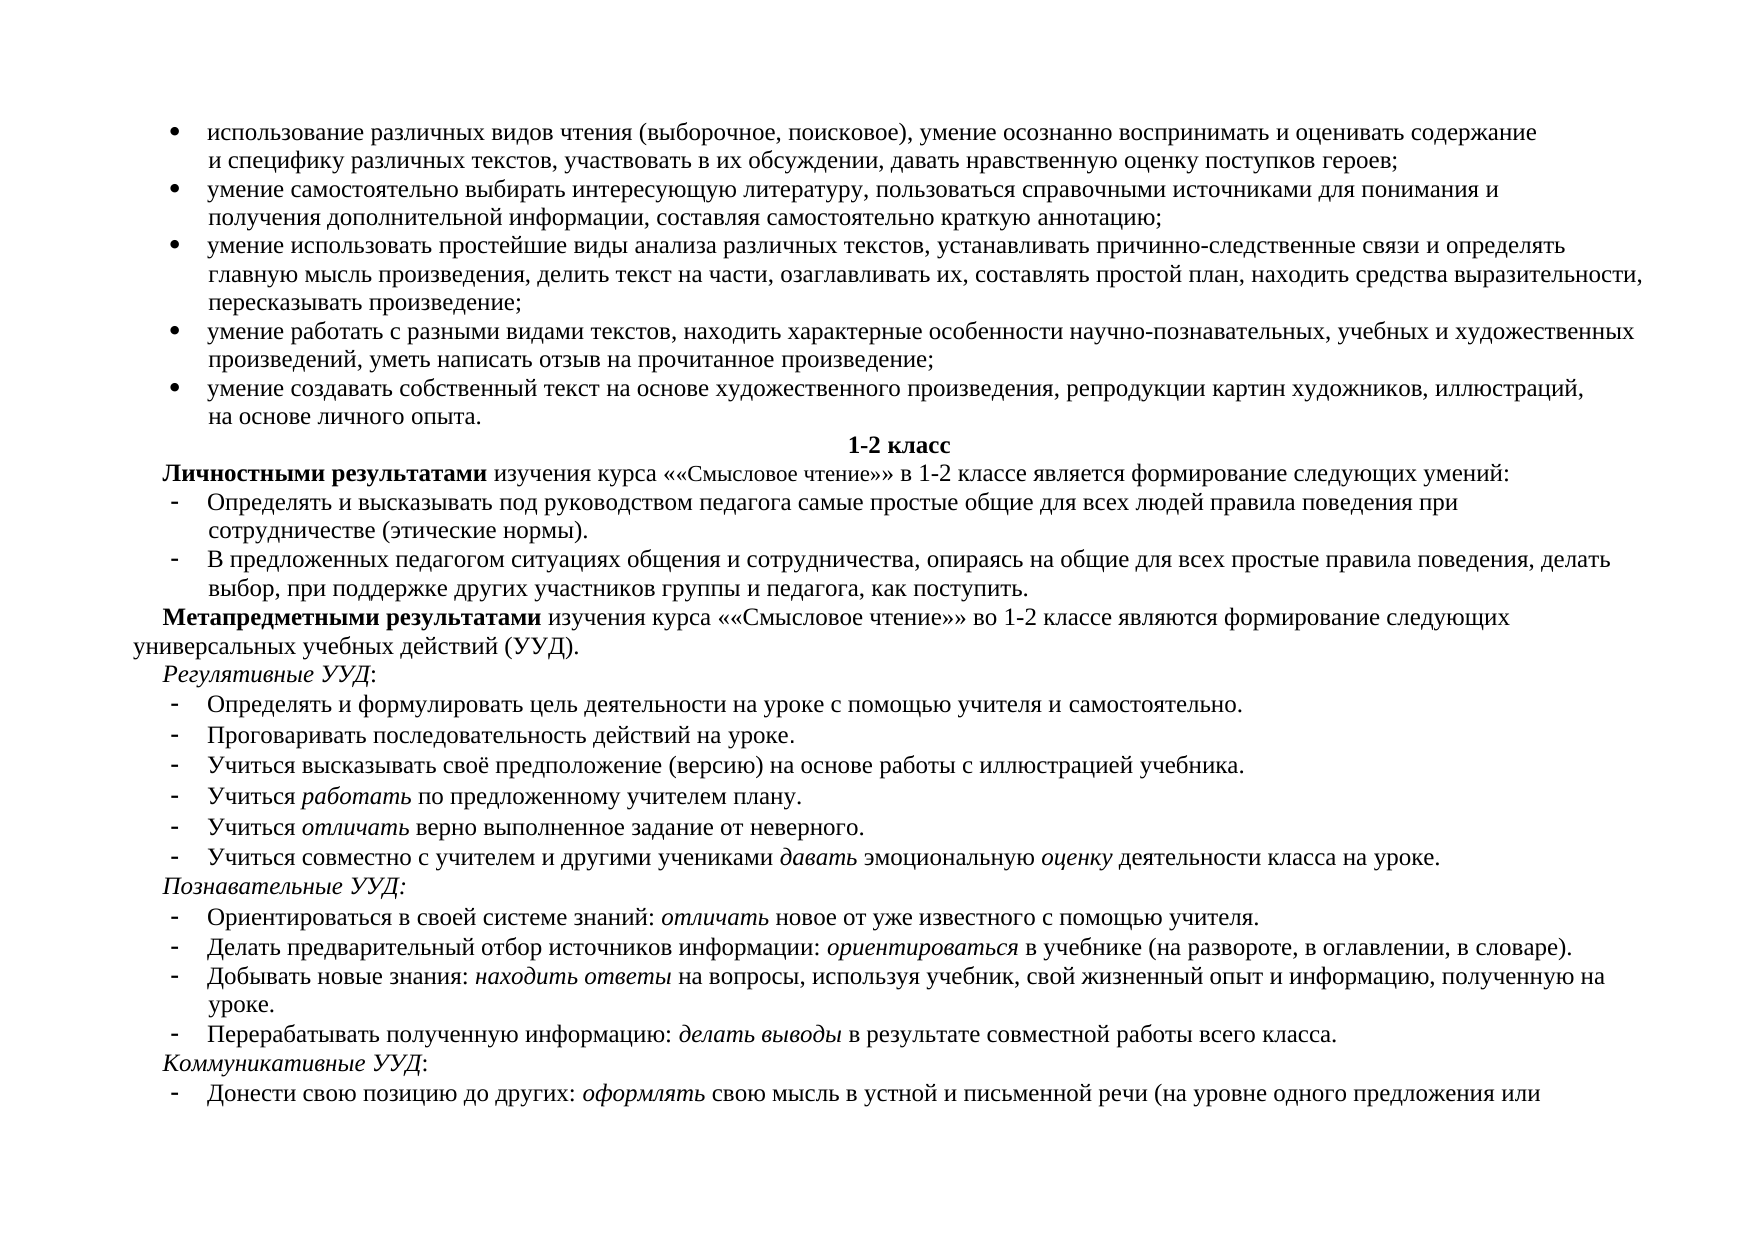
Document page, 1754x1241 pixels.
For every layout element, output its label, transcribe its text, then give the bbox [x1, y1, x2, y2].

list Перерабатывать полученную информацию: делать выводы в результате совместной работы всего класса. [170, 1018, 1725, 1049]
list использование различных видов чтения (выборочное, поисковое), умение осознанно воспринимать и оценивать содержание и специфику различных текстов, участвовать в их обсуждении, давать нравственную оценку поступков героев; [170, 117, 1556, 174]
list Учиться работать по предложенному учителем плану. [170, 780, 1725, 811]
list Определять и формулировать цель деятельности на уроке с помощью учителя и самостоятельно. [170, 688, 1725, 719]
list Определять и высказывать под руководством педагога самые простые общие для всех людей правила поведения при сотрудничестве (этические нормы). [170, 488, 1631, 544]
text Метапредметными результатами изучения курса ««Смысловое чтение»» во 1-2 классе являются формирование следующих универсальных учебных действий (УУД). [133, 602, 1638, 659]
list умение использовать простейшие виды анализа различных текстов, устанавливать причинно-следственные связи и определять главную мысль произведения, делить текст на части, озаглавливать их, составлять простой план, находить средства выразительности, пересказывать произведение; [170, 231, 1661, 316]
list Учиться высказывать своё предположение (версию) на основе работы с иллюстрацией учебника. [170, 749, 1725, 780]
list Добывать новые знания: находить ответы на вопросы, используя учебник, свой жизненный опыт и информацию, полученную на уроке. [170, 962, 1666, 1018]
list умение создавать собственный текст на основе художественного произведения, репродукции картин художников, иллюстраций, на основе личного опыта. [170, 374, 1614, 430]
list умение работать с разными видами текстов, находить характерные особенности научно-познавательных, учебных и художественных произведений, уметь написать отзыв на прочитанное произведение; [170, 317, 1635, 373]
list Донести свою позицию до других: оформлять свою мысль в устной и письменной речи (на уровне одного предложения или [170, 1078, 1725, 1106]
list В предложенных педагогом ситуациях общения и сотрудничества, опираясь на общие для всех простые правила поведения, делать выбор, при поддержке других участников группы и педагога, как поступить. [170, 544, 1617, 602]
list умение самостоятельно выбирать интересующую литературу, пользоваться справочными источниками для понимания и получения дополнительной информации, составляя самостоятельно краткую аннотацию; [170, 174, 1617, 231]
text Познавательные УУД: [162, 872, 1725, 900]
text Регулятивные УУД: [162, 659, 1725, 688]
text Личностными результатами изучения курса ««Смысловое чтение»» в 1-2 классе является формирование следующих умений: [162, 459, 1725, 488]
list Учиться совместно с учителем и другими учениками давать эмоциональную оценку деятельности класса на уроке. [170, 841, 1725, 872]
list Проговаривать последовательность действий на уроке. [170, 719, 1725, 749]
subtitle класс [848, 431, 1725, 459]
list Учиться отличать верно выполненное задание от неверного. [170, 811, 1725, 841]
list Делать предварительный отбор источников информации: ориентироваться в учебнике (на развороте, в оглавлении, в словаре). [170, 931, 1725, 962]
list Ориентироваться в своей системе знаний: отличать новое от уже известного с помощью учителя. [170, 901, 1725, 931]
text Коммуникативные УУД: [162, 1049, 1725, 1077]
